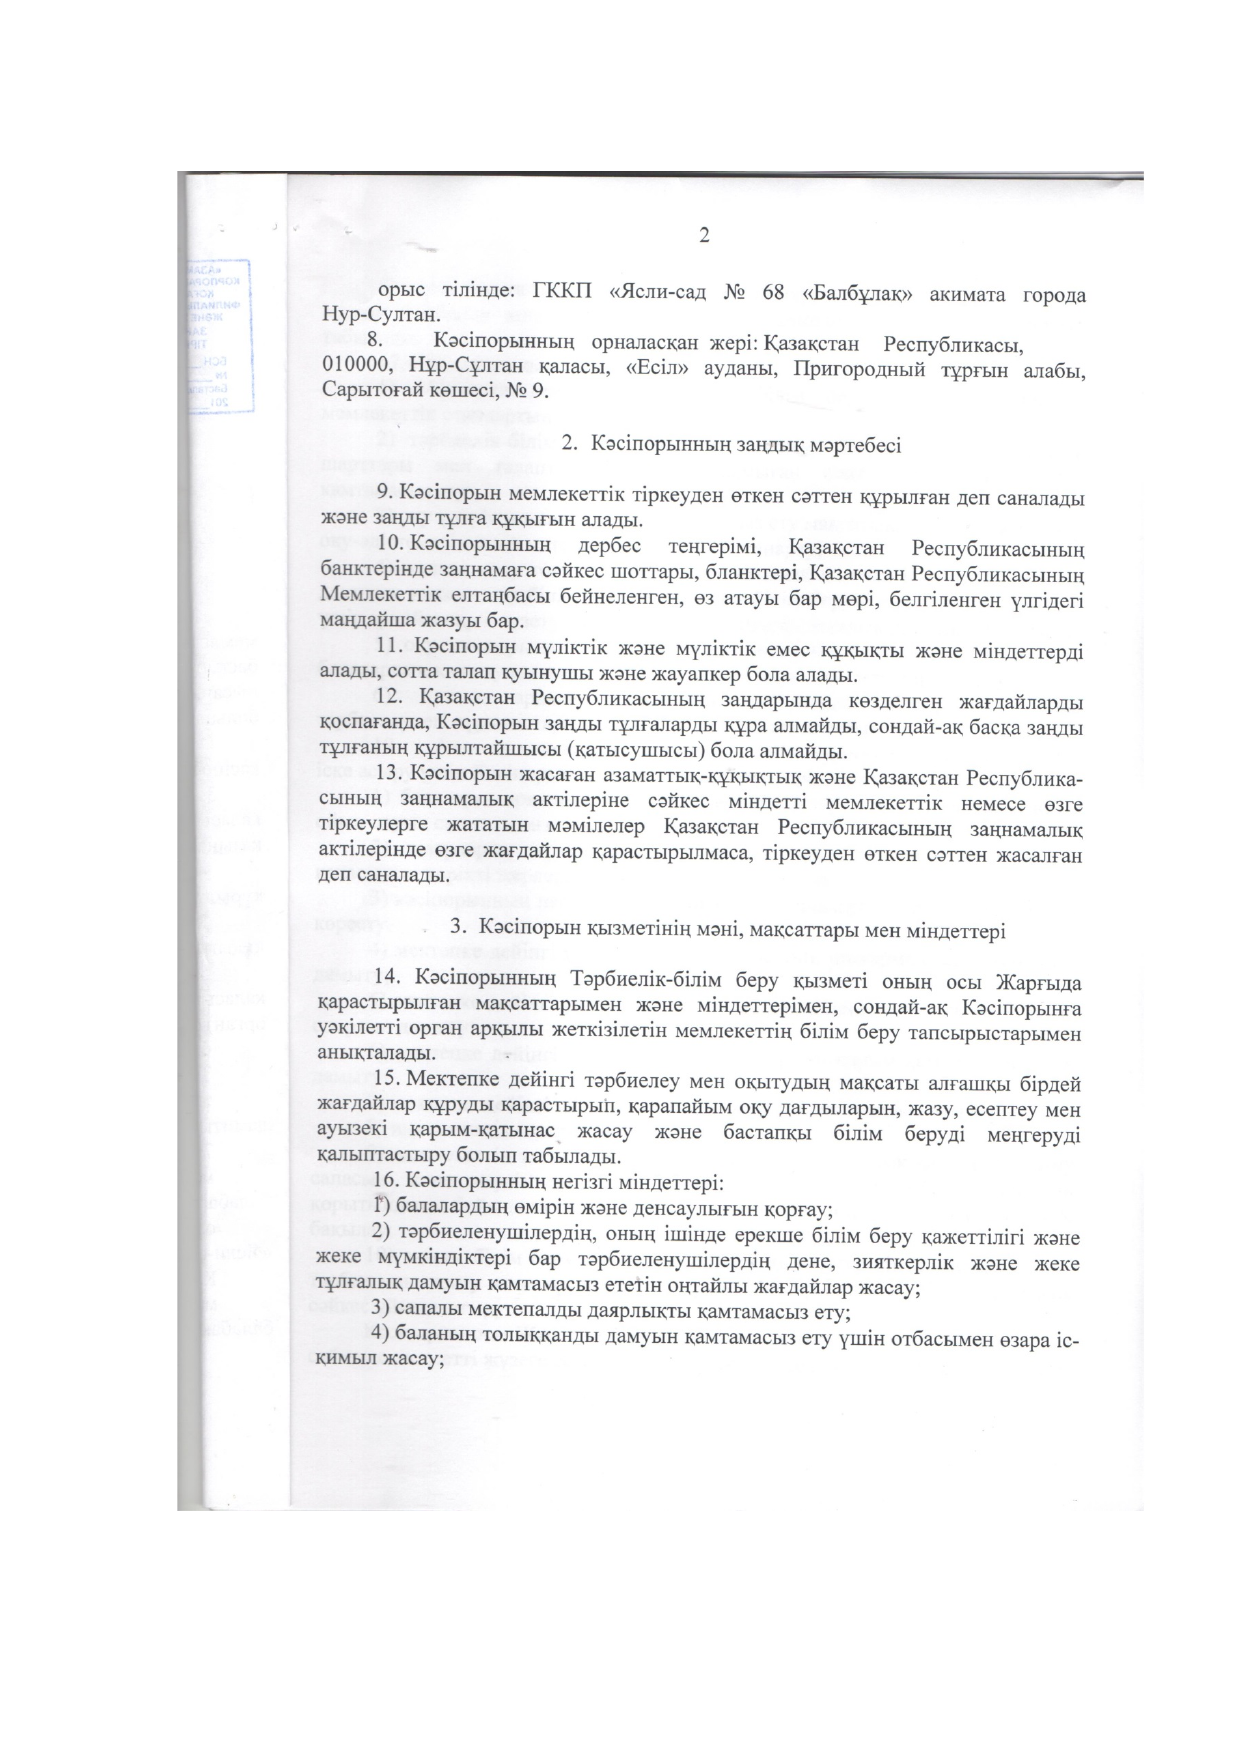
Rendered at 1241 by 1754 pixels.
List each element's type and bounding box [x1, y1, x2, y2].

picture [177, 171, 1152, 1511]
